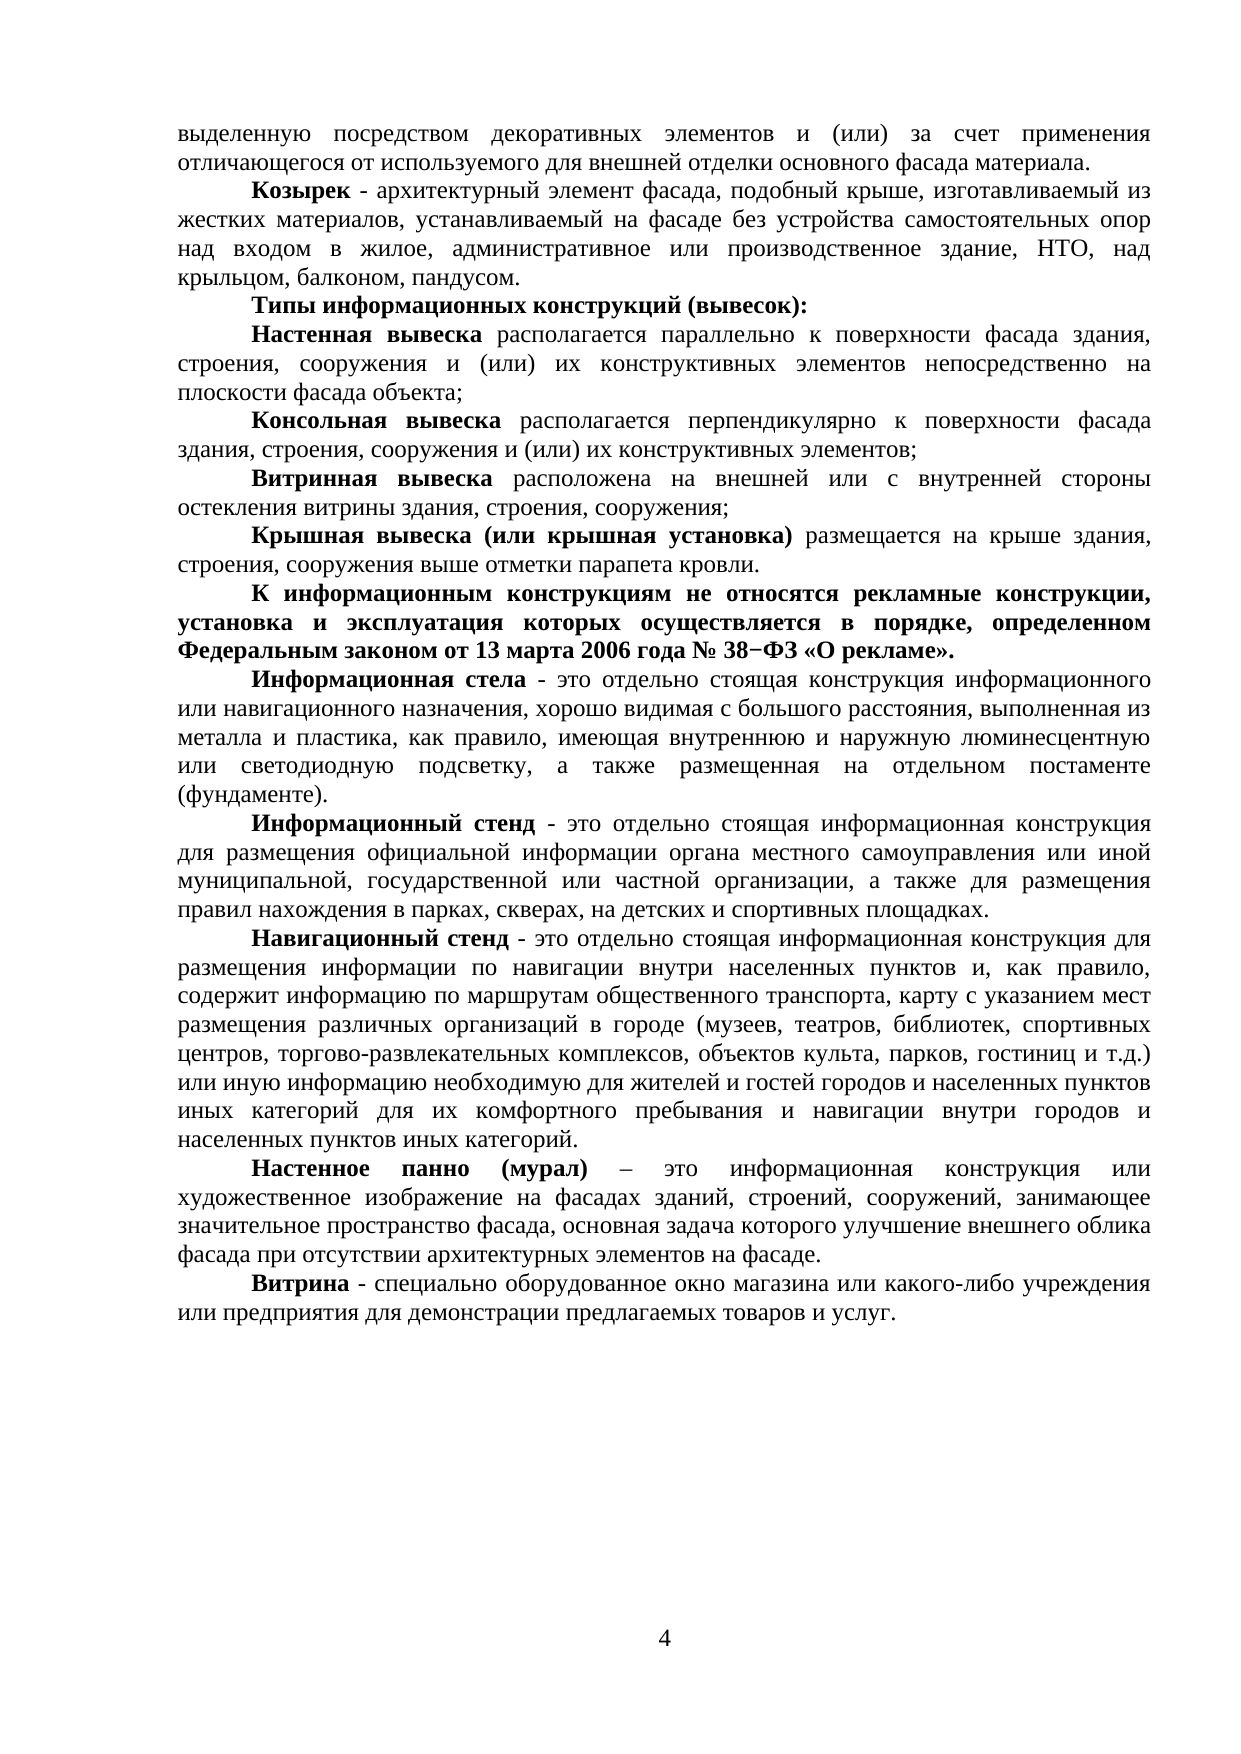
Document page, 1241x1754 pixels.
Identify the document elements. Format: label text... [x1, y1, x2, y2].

text Витринная вывеска расположена на внешней или с внутренней стороны остекления витрины здания, строения, сооружения; [177, 463, 1152, 521]
text Настенная вывеска располагается параллельно к поверхности фасада здания, строения, сооружения и (или) их конструктивных элементов непосредственно на плоскости фасада объекта; [177, 319, 1152, 406]
text Информационный стенд - это отдельно стоящая информационная конструкция для размещения официальной информации органа местного самоуправления или иной муниципальной, государственной или частной организации, а также для размещения правил нахождения в парках, скверах, на детских и спортивных площадках. [177, 808, 1152, 923]
text Козырек - архитектурный элемент фасада, подобный крыше, изготавливаемый из жестких материалов, устанавливаемый на фасаде без устройства самостоятельных опор над входом в жилое, административное или производственное здание, НТО, над крыльцом, балконом, пандусом. [177, 176, 1152, 291]
text Витрина - специально оборудованное окно магазина или какого-либо учреждения или предприятия для демонстрации предлагаемых товаров и услуг. [177, 1268, 1152, 1326]
text Типы информационных конструкций (вывесок): [177, 291, 1152, 319]
text Консольная вывеска располагается перпендикулярно к поверхности фасада здания, строения, сооружения и (или) их конструктивных элементов; [177, 406, 1152, 463]
text Крышная вывеска (или крышная установка) размещается на крыше здания, строения, сооружения выше отметки парапета кровли. [177, 521, 1152, 578]
text К информационным конструкциям не относятся рекламные конструкции, установка и эксплуатация которых осуществляется в порядке, определенном Федеральным законом от 13 марта 2006 года № 38−ФЗ «О рекламе». [177, 578, 1152, 664]
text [177, 118, 1152, 176]
text Настенное панно (мурал) – это информационная конструкция или художественное изображение на фасадах зданий, строений, сооружений, занимающее значительное пространство фасада, основная задача которого улучшение внешнего облика фасада при отсутствии архитектурных элементов на фасаде. [177, 1153, 1152, 1268]
text Информационная стела - это отдельно стоящая конструкция информационного или навигационного назначения, хорошо видимая с большого расстояния, выполненная из металла и пластика, как правило, имеющая внутреннюю и наружную люминесцентную или светодиодную подсветку, а также размещенная на отдельном постаменте (фундаменте). [177, 664, 1152, 808]
text Навигационный стенд - это отдельно стоящая информационная конструкция для размещения информации по навигации внутри населенных пунктов и, как правило, содержит информацию по маршрутам общественного транспорта, карту с указанием мест размещения различных организаций в городе (музеев, театров, библиотек, спортивных центров, торгово-развлекательных комплексов, объектов культа, парков, гостиниц и т.д.) или иную информацию необходимую для жителей и гостей городов и населенных пунктов иных категорий для их комфортного пребывания и навигации внутри городов и населенных пунктов иных категорий. [177, 923, 1152, 1153]
